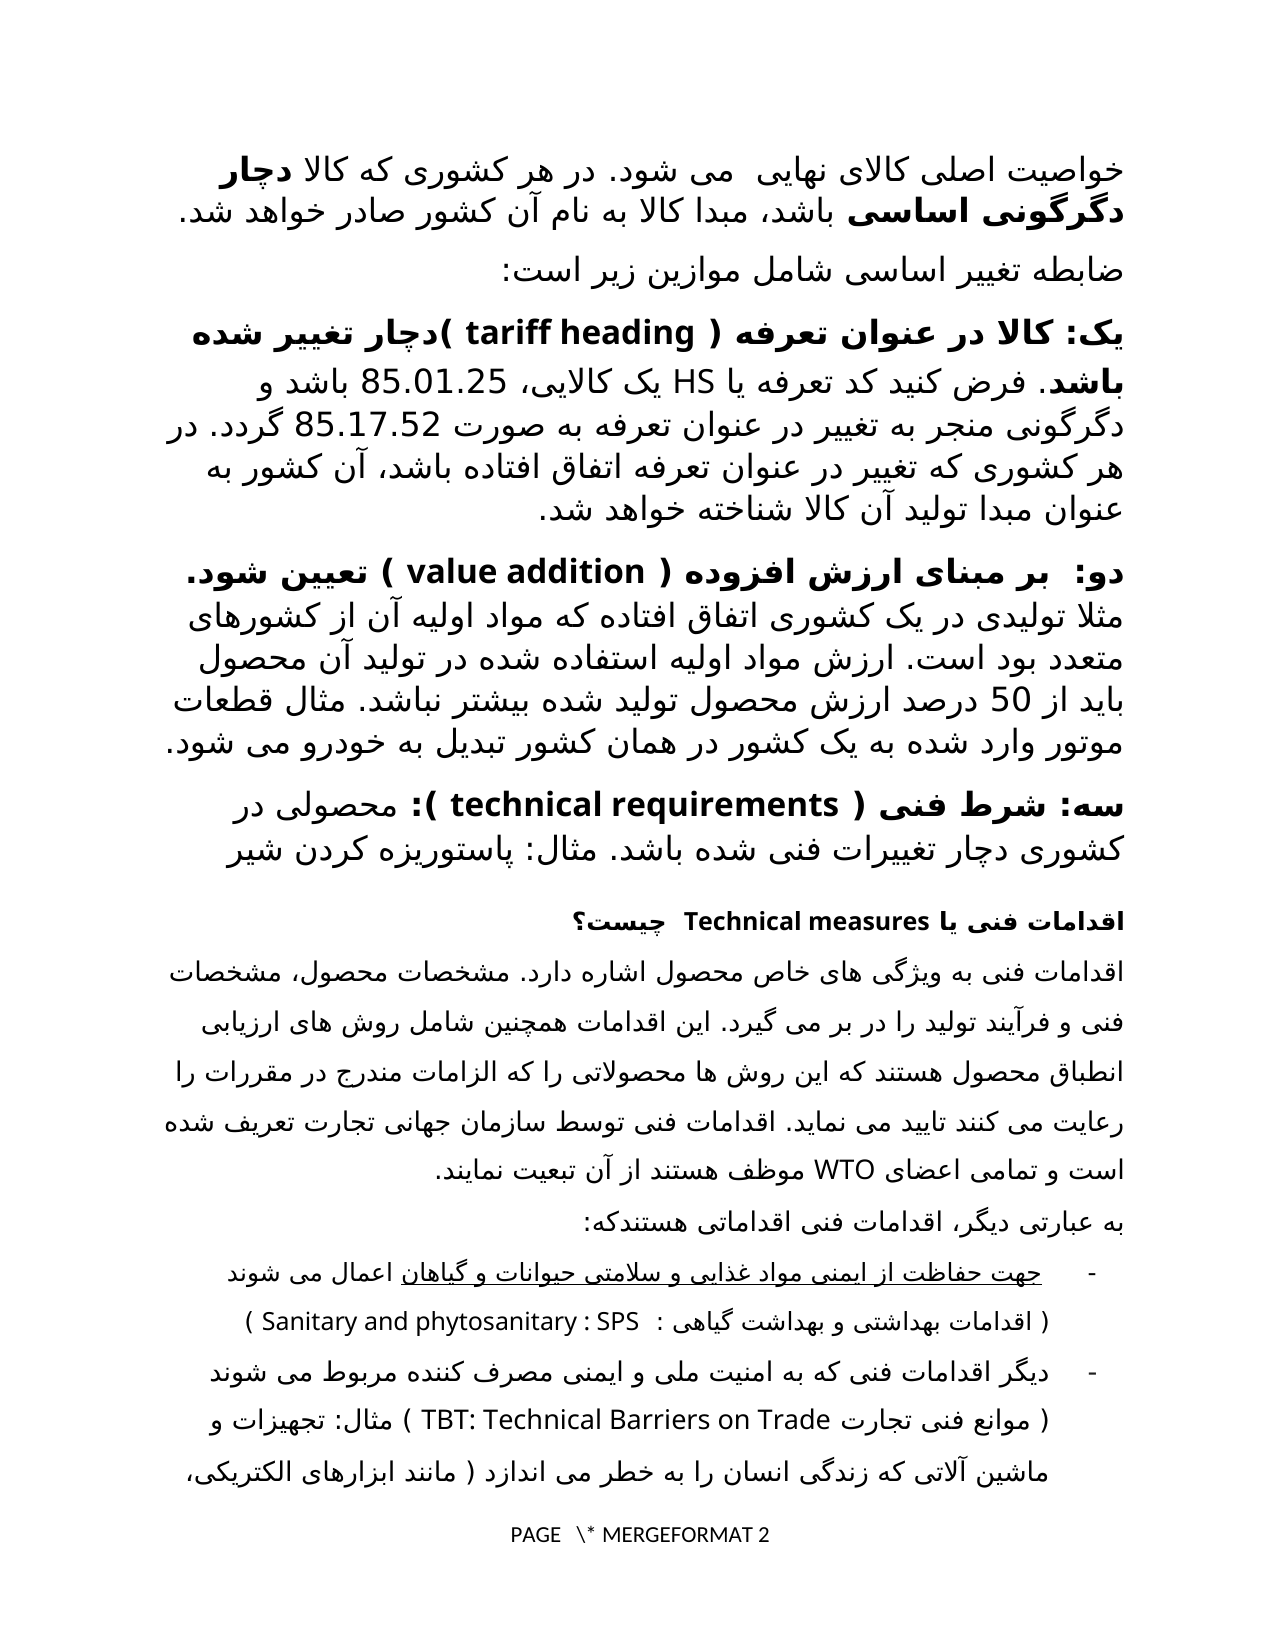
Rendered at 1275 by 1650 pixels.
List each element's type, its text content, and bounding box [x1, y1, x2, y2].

text به عبارتی دیگر، اقدامات فنی اقداماتی هستندکه: [150, 1188, 1125, 1238]
text یک: کالا در عنوان تعرفه ( tariff heading )دچار تغییر شده باشد. فرض کنید کد تعرفه یا HS یک کالایی، 85.01.25 باشد و دگرگونی منجر به تغییر در عنوان تعرفه به صورت 85.17.52 گردد. در هر کشوری که تغییر در عنوان تعرفه اتفاق افتاده باشد، آن کشور به عنوان مبدا تولید آن کالا شناخته خواهد شد. [150, 309, 1125, 528]
text اقدامات فنی یا Technical measures چیست؟ [150, 888, 1125, 938]
list جهت حفاظت از ایمنی مواد غذایی و سلامتی حیوانات و گیاهان اعمال می شوند ( اقدامات بهداشتی و بهداشت گیاهی : Sanitary and phytosanitary : SPS ) [150, 1238, 1087, 1338]
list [150, 1338, 1087, 1488]
text اقدامات فنی به ویژگی های خاص محصول اشاره دارد. مشخصات محصول، مشخصات فنی و فرآیند تولید را در بر می گیرد. این اقدامات همچنین شامل روش های ارزیابی انطباق محصول هستند که این روش ها محصولاتی را که الزامات مندرج در مقررات را رعایت می کنند تایید می نماید. اقدامات فنی توسط سازمان جهانی تجارت تعریف شده است و تمامی اعضای WTO موظف هستند از آن تبعیت نمایند. [150, 938, 1125, 1188]
text ضابطه تغییر اساسی شامل موازین زیر است: [150, 250, 1125, 289]
text دو: بر مبنای ارزش افزوده ( value addition ) تعیین شود. مثلا تولیدی در یک کشوری اتفاق افتاده که مواد اولیه آن از کشورهای متعدد بود است. ارزش مواد اولیه استفاده شده در تولید آن محصول باید از 50 درصد ارزش محصول تولید شده بیشتر نباشد. مثال قطعات موتور وارد شده به یک کشور در همان کشور تبدیل به خودرو می شود. [150, 548, 1125, 761]
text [150, 150, 1125, 231]
text سه: شرط فنی ( technical requirements ): محصولی در کشوری دچار تغییرات فنی شده باشد. مثال: پاستوریزه کردن شیر [150, 781, 1125, 868]
